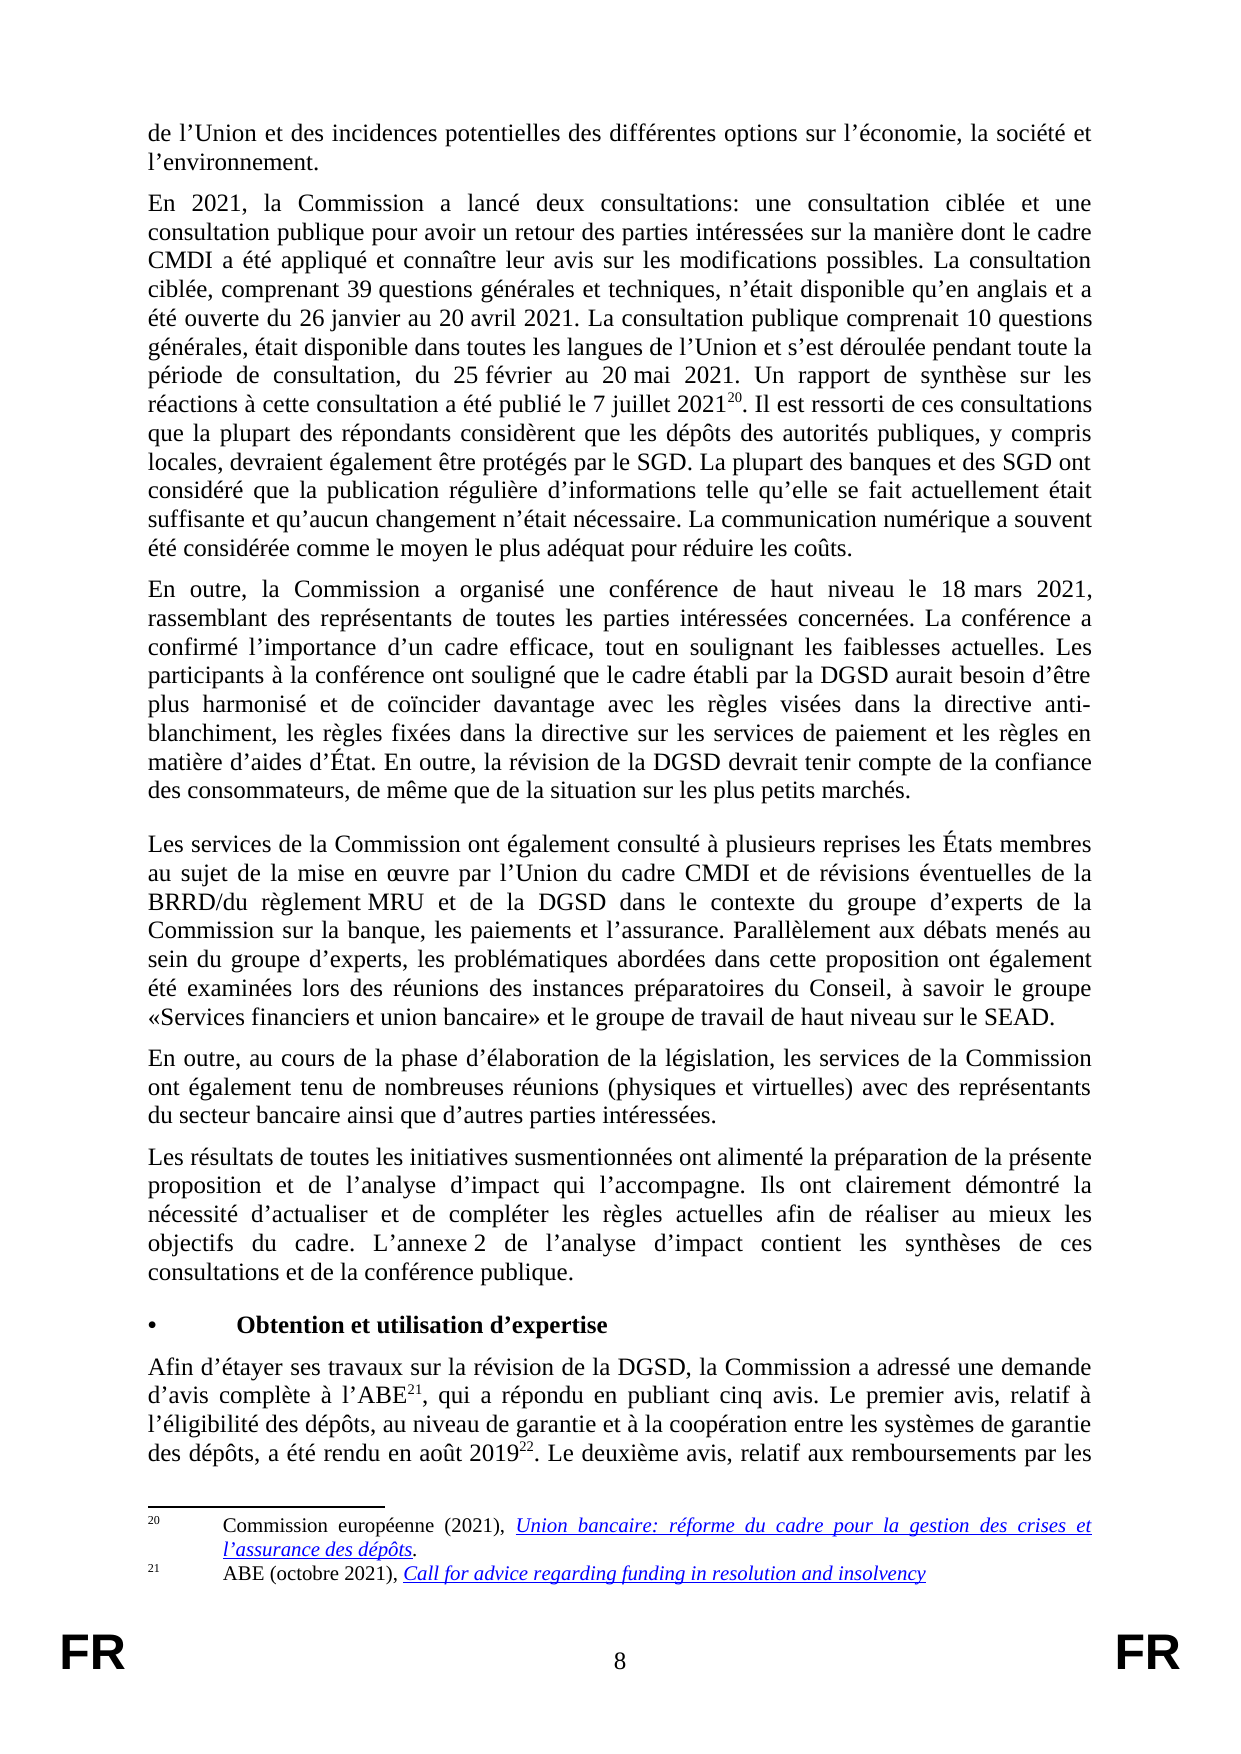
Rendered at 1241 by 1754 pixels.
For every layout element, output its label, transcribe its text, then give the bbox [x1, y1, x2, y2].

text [148, 1352, 1093, 1467]
text Les résultats de toutes les initiatives susmentionnées ont alimenté la préparation de la présente proposition et de l’analyse d’impact qui l’accompagne. Ils ont clairement démontré la nécessité d’actualiser et de compléter les règles actuelles afin de réaliser au mieux les objectifs du cadre. L’annexe 2 de l’analyse d’impact contient les synthèses de ces consultations et de la conférence publique. [148, 1142, 1093, 1286]
text En 2021, la Commission a lancé deux consultations: une consultation ciblée et une consultation publique pour avoir un retour des parties intéressées sur la manière dont le cadre CMDI a été appliqué et connaître leur avis sur les modifications possibles. La consultation ciblée, comprenant 39 questions générales et techniques, n’était disponible qu’en anglais et a été ouverte du 26 janvier au 20 avril 2021. La consultation publique comprenait 10 questions générales, était disponible dans toutes les langues de l’Union et s’est déroulée pendant toute la période de consultation, du 25 février au 20 mai 2021. Un rapport de synthèse sur les réactions à cette consultation a été publié le 7 juillet 2021. Il est ressorti de ces consultations que la plupart des répondants considèrent que les dépôts des autorités publiques, y compris locales, devraient également être protégés par le SGD. La plupart des banques et des SGD ont considéré que la publication régulière d’informations telle qu’elle se fait actuellement était suffisante et qu’aucun changement n’était nécessaire. La communication numérique a souvent été considérée comme le moyen le plus adéquat pour réduire les coûts. [148, 188, 1093, 562]
text Les services de la Commission ont également consulté à plusieurs reprises les États membres au sujet de la mise en œuvre par l’Union du cadre CMDI et de révisions éventuelles de la BRRD/du règlement MRU et de la DGSD dans le contexte du groupe d’experts de la Commission sur la banque, les paiements et l’assurance. Parallèlement aux débats menés au sein du groupe d’experts, les problématiques abordées dans cette proposition ont également été examinées lors des réunions des instances préparatoires du Conseil, à savoir le groupe «Services financiers et union bancaire» et le groupe de travail de haut niveau sur le SEAD. [148, 829, 1093, 1031]
text En outre, la Commission a organisé une conférence de haut niveau le 18 mars 2021, rassemblant des représentants de toutes les parties intéressées concernées. La conférence a confirmé l’importance d’un cadre efficace, tout en soulignant les faiblesses actuelles. Les participants à la conférence ont souligné que le cadre établi par la DGSD aurait besoin d’être plus harmonisé et de coïncider davantage avec les règles visées dans la directive anti-blanchiment, les règles fixées dans la directive sur les services de paiement et les règles en matière d’aides d’État. En outre, la révision de la DGSD devrait tenir compte de la confiance des consommateurs, de même que de la situation sur les plus petits marchés. [148, 574, 1093, 804]
subtitle • Obtention et utilisation d’expertise [148, 1311, 1093, 1339]
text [148, 118, 1093, 176]
text En outre, au cours de la phase d’élaboration de la législation, les services de la Commission ont également tenu de nombreuses réunions (physiques et virtuelles) avec des représentants du secteur bancaire ainsi que d’autres parties intéressées. [148, 1043, 1093, 1129]
